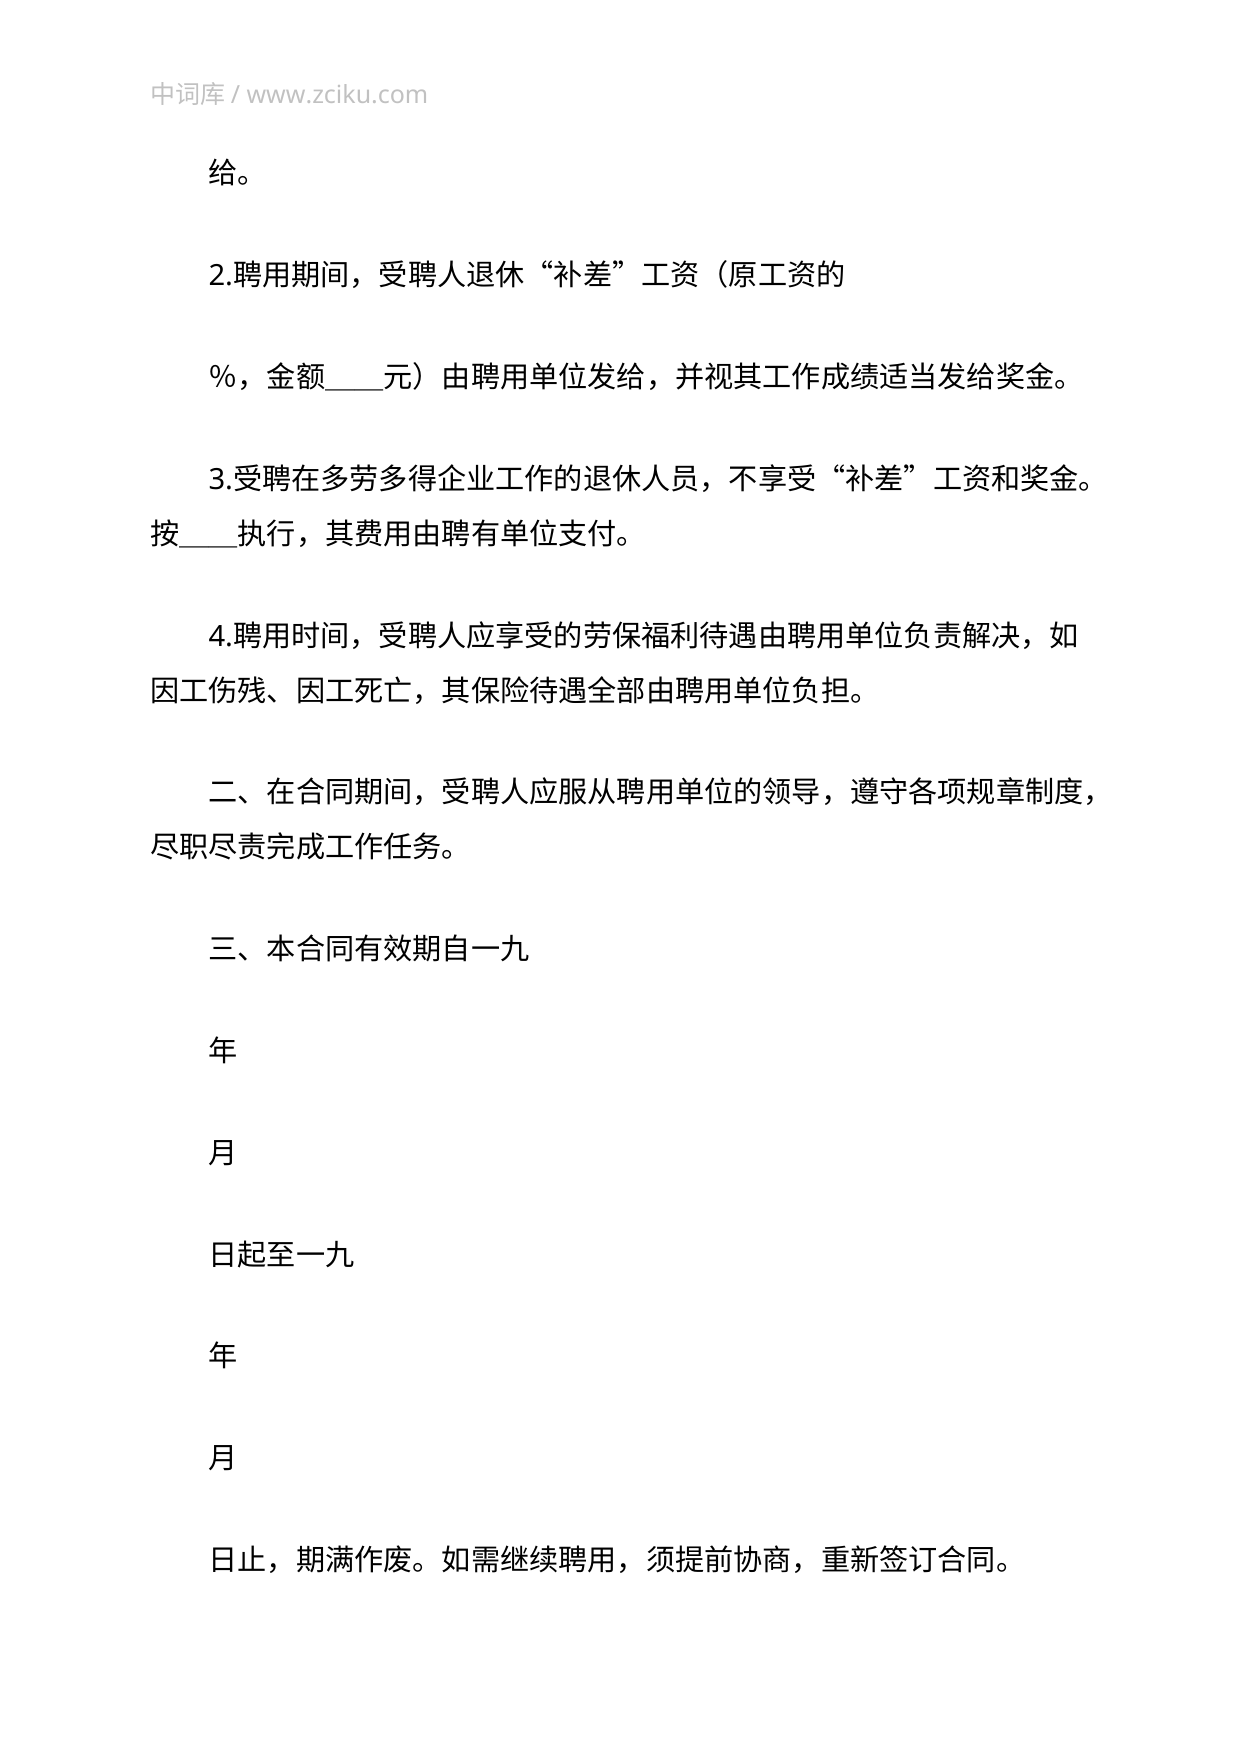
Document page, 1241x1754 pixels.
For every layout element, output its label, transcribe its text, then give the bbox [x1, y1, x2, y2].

text 日起至一九 [150, 1231, 1090, 1273]
text 年 [150, 1027, 1090, 1070]
text 给。 [150, 150, 1090, 192]
text 年 [150, 1333, 1090, 1375]
text 日止，期满作废。如需继续聘用，须提前协商，重新签订合同。 [150, 1536, 1090, 1579]
text 三、本合同有效期自一九 [150, 926, 1090, 968]
text ％，金额＿＿元）由聘用单位发给，并视其工作成绩适当发给奖金。 [150, 354, 1090, 396]
text 二、在合同期间，受聘人应服从聘用单位的领导，遵守各项规章制度，尽职尽责完成工作任务。 [150, 769, 1090, 866]
text 4.聘用时间，受聘人应享受的劳保福利待遇由聘用单位负责解决，如因工伤残、因工死亡，其保险待遇全部由聘用单位负担。 [150, 612, 1090, 709]
text 月 [150, 1129, 1090, 1172]
text 月 [150, 1434, 1090, 1477]
text 2.聘用期间，受聘人退休“补差”工资（原工资的 [150, 252, 1090, 294]
text 3.受聘在多劳多得企业工作的退休人员，不享受“补差”工资和奖金。按＿＿执行，其费用由聘有单位支付。 [150, 456, 1090, 553]
